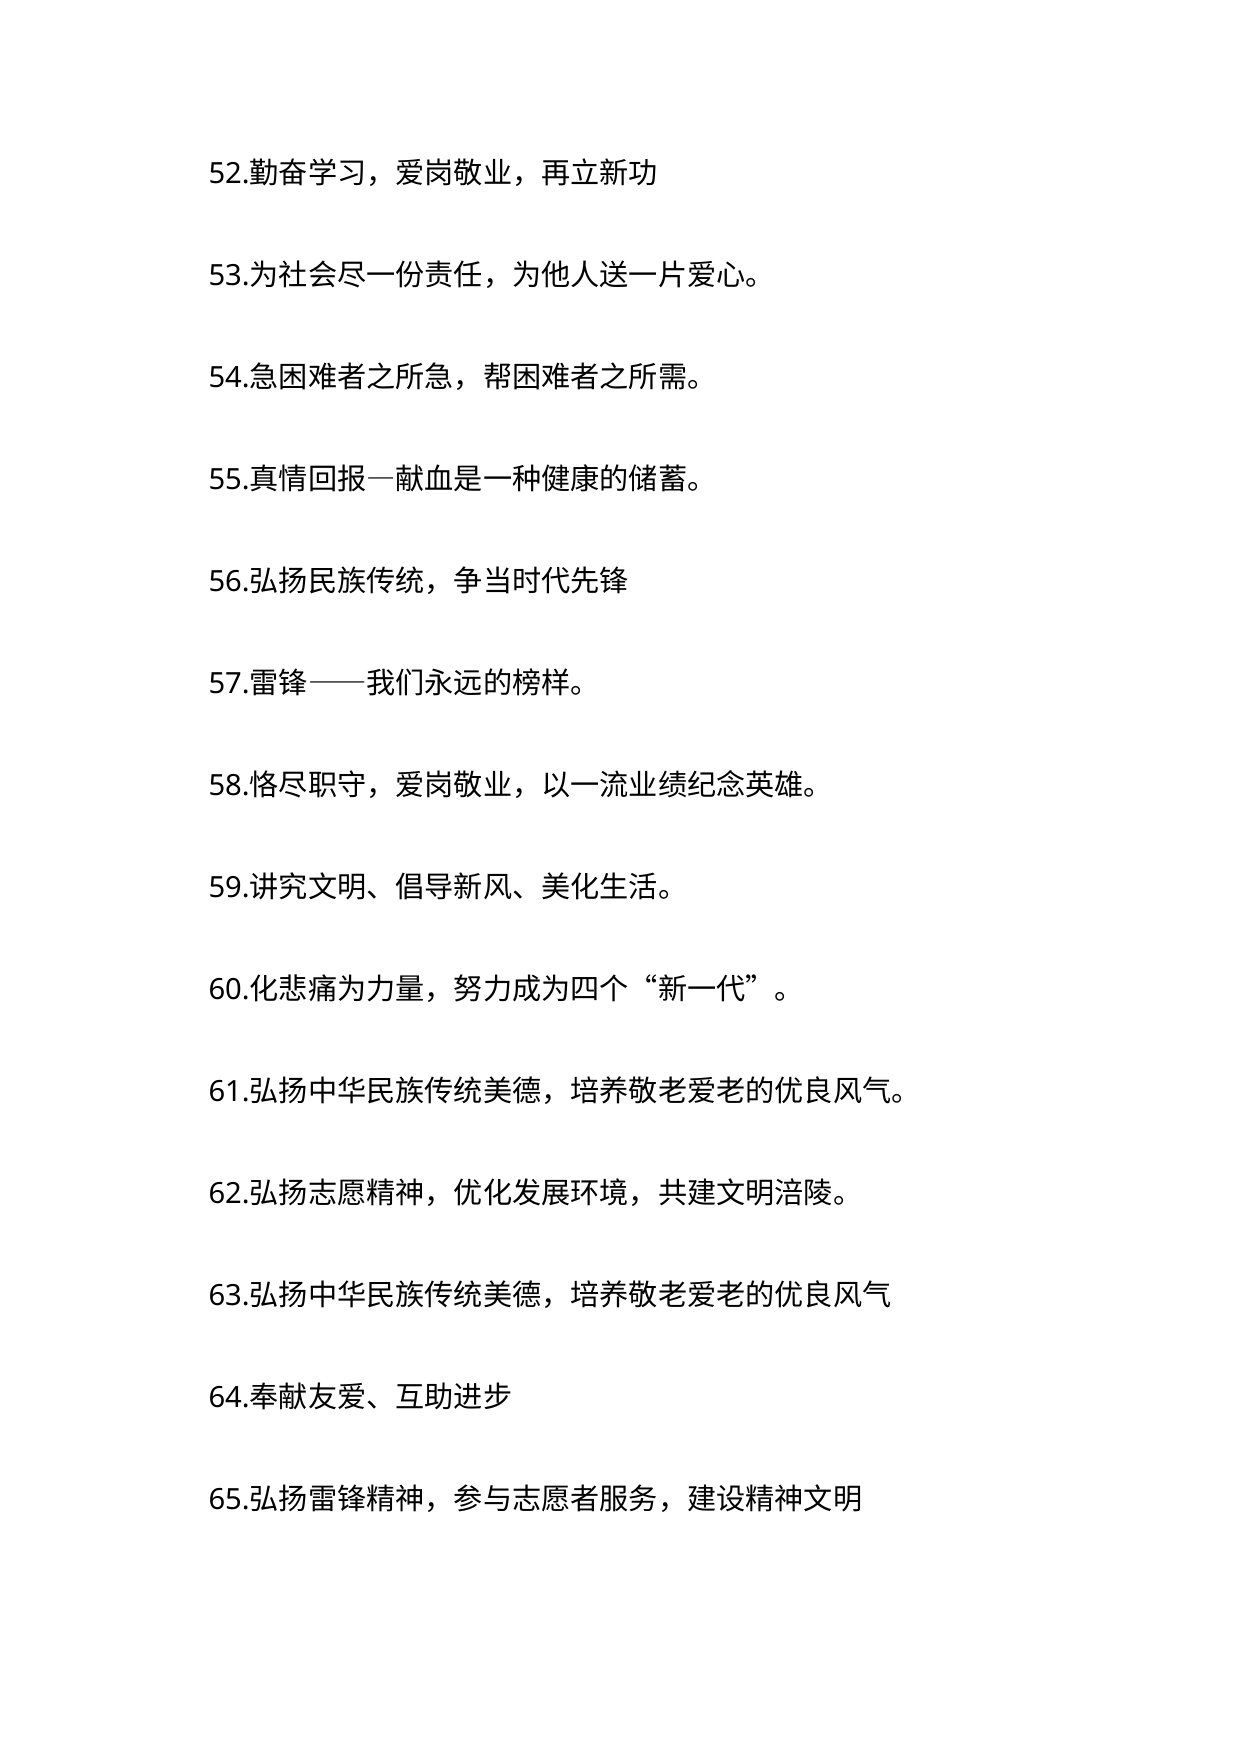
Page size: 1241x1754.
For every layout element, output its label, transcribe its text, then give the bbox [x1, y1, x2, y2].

text 60.化悲痛为力量，努力成为四个“新一代”。 [150, 966, 1090, 1008]
text 63.弘扬中华民族传统美德，培养敬老爱老的优良风气 [150, 1272, 1090, 1314]
text 61.弘扬中华民族传统美德，培养敬老爱老的优良风气。 [150, 1068, 1090, 1110]
text 54.急困难者之所急，帮困难者之所需。 [150, 354, 1090, 396]
text 59.讲究文明、倡导新风、美化生活。 [150, 864, 1090, 906]
text 56.弘扬民族传统，争当时代先锋 [150, 558, 1090, 600]
text 65.弘扬雷锋精神，参与志愿者服务，建设精神文明 [150, 1476, 1090, 1518]
text 64.奉献友爱、互助进步 [150, 1374, 1090, 1416]
text 53.为社会尽一份责任，为他人送一片爱心。 [150, 252, 1090, 294]
text 58.恪尽职守，爱岗敬业，以一流业绩纪念英雄。 [150, 762, 1090, 804]
text 62.弘扬志愿精神，优化发展环境，共建文明涪陵。 [150, 1170, 1090, 1212]
text 52.勤奋学习，爱岗敬业，再立新功 [150, 150, 1090, 192]
text 55.真情回报—献血是一种健康的储蓄。 [150, 456, 1090, 498]
text 57.雷锋——我们永远的榜样。 [150, 660, 1090, 702]
